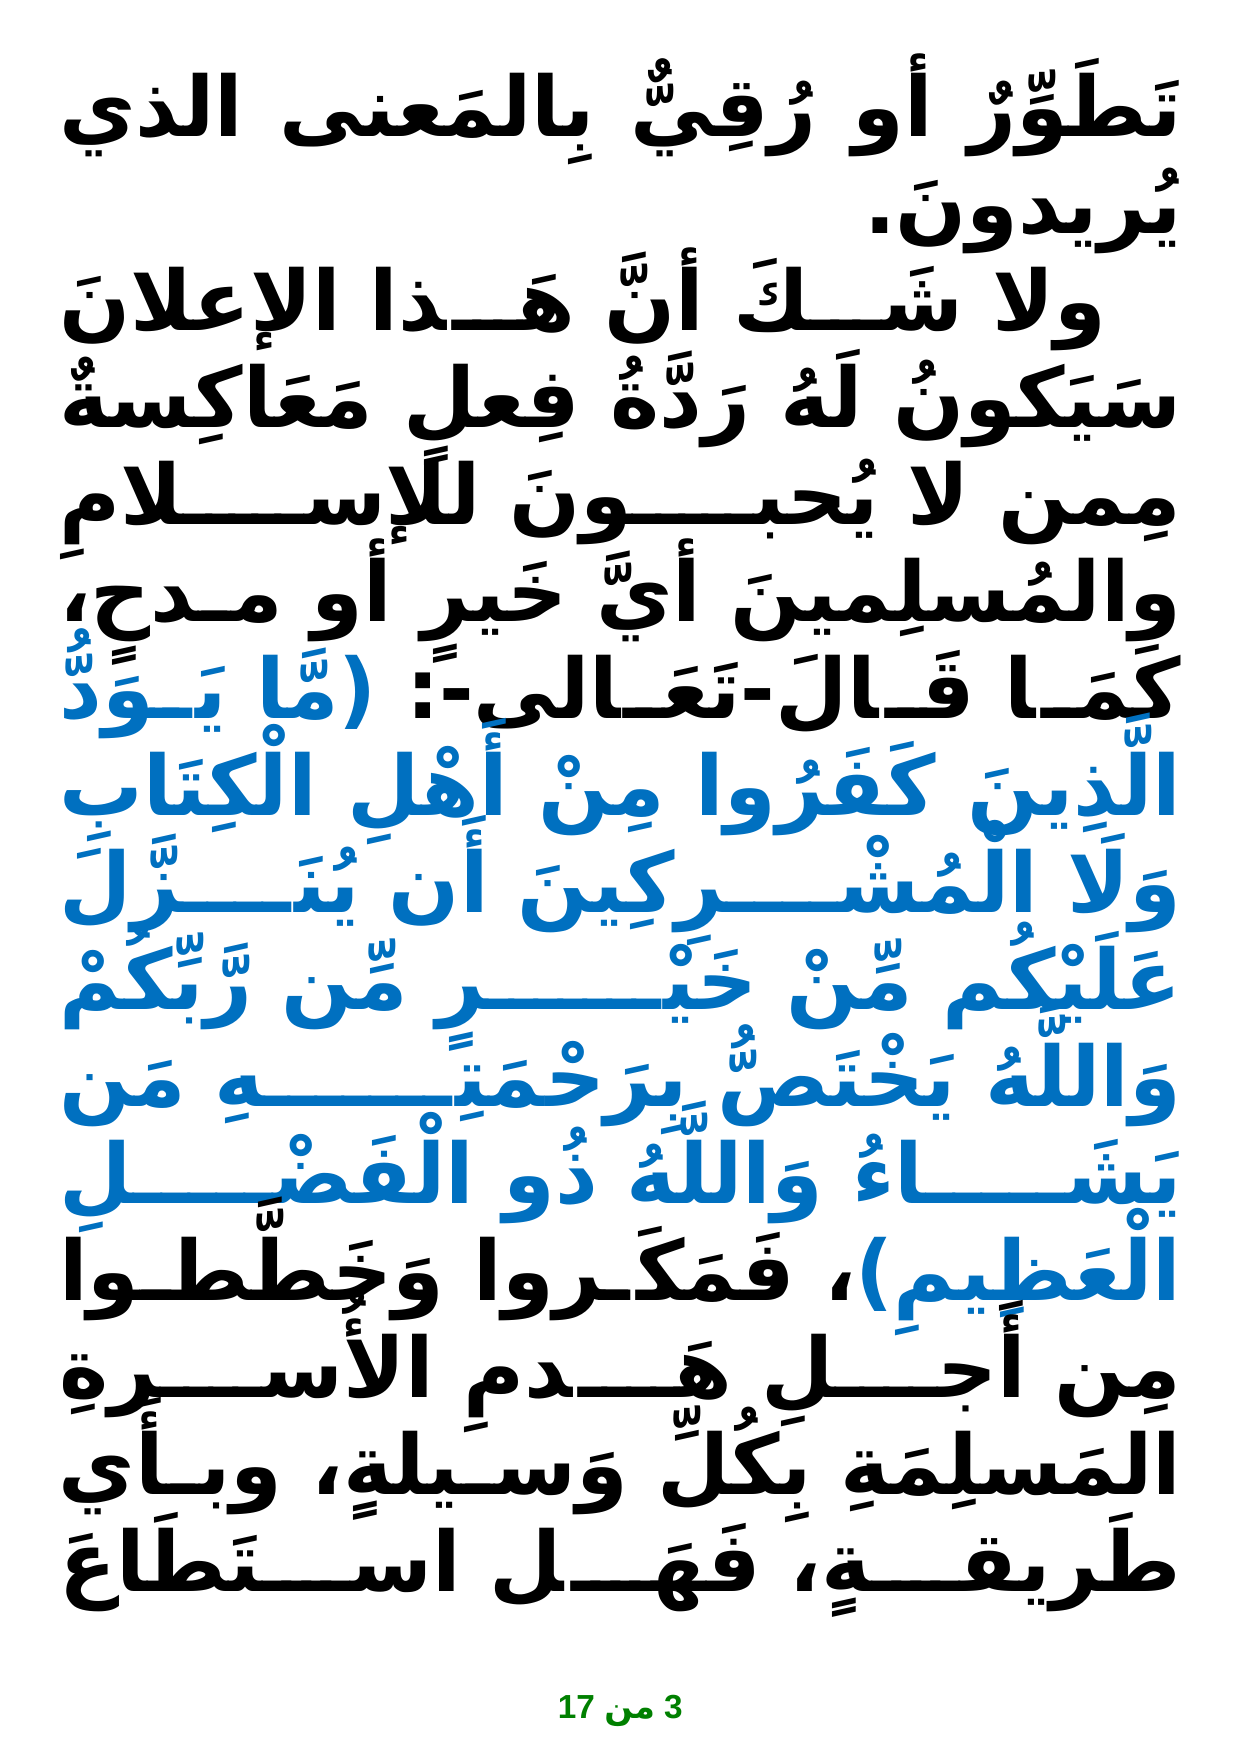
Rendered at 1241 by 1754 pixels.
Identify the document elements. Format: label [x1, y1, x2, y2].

text [59, 253, 1181, 1611]
text [59, 59, 1181, 253]
